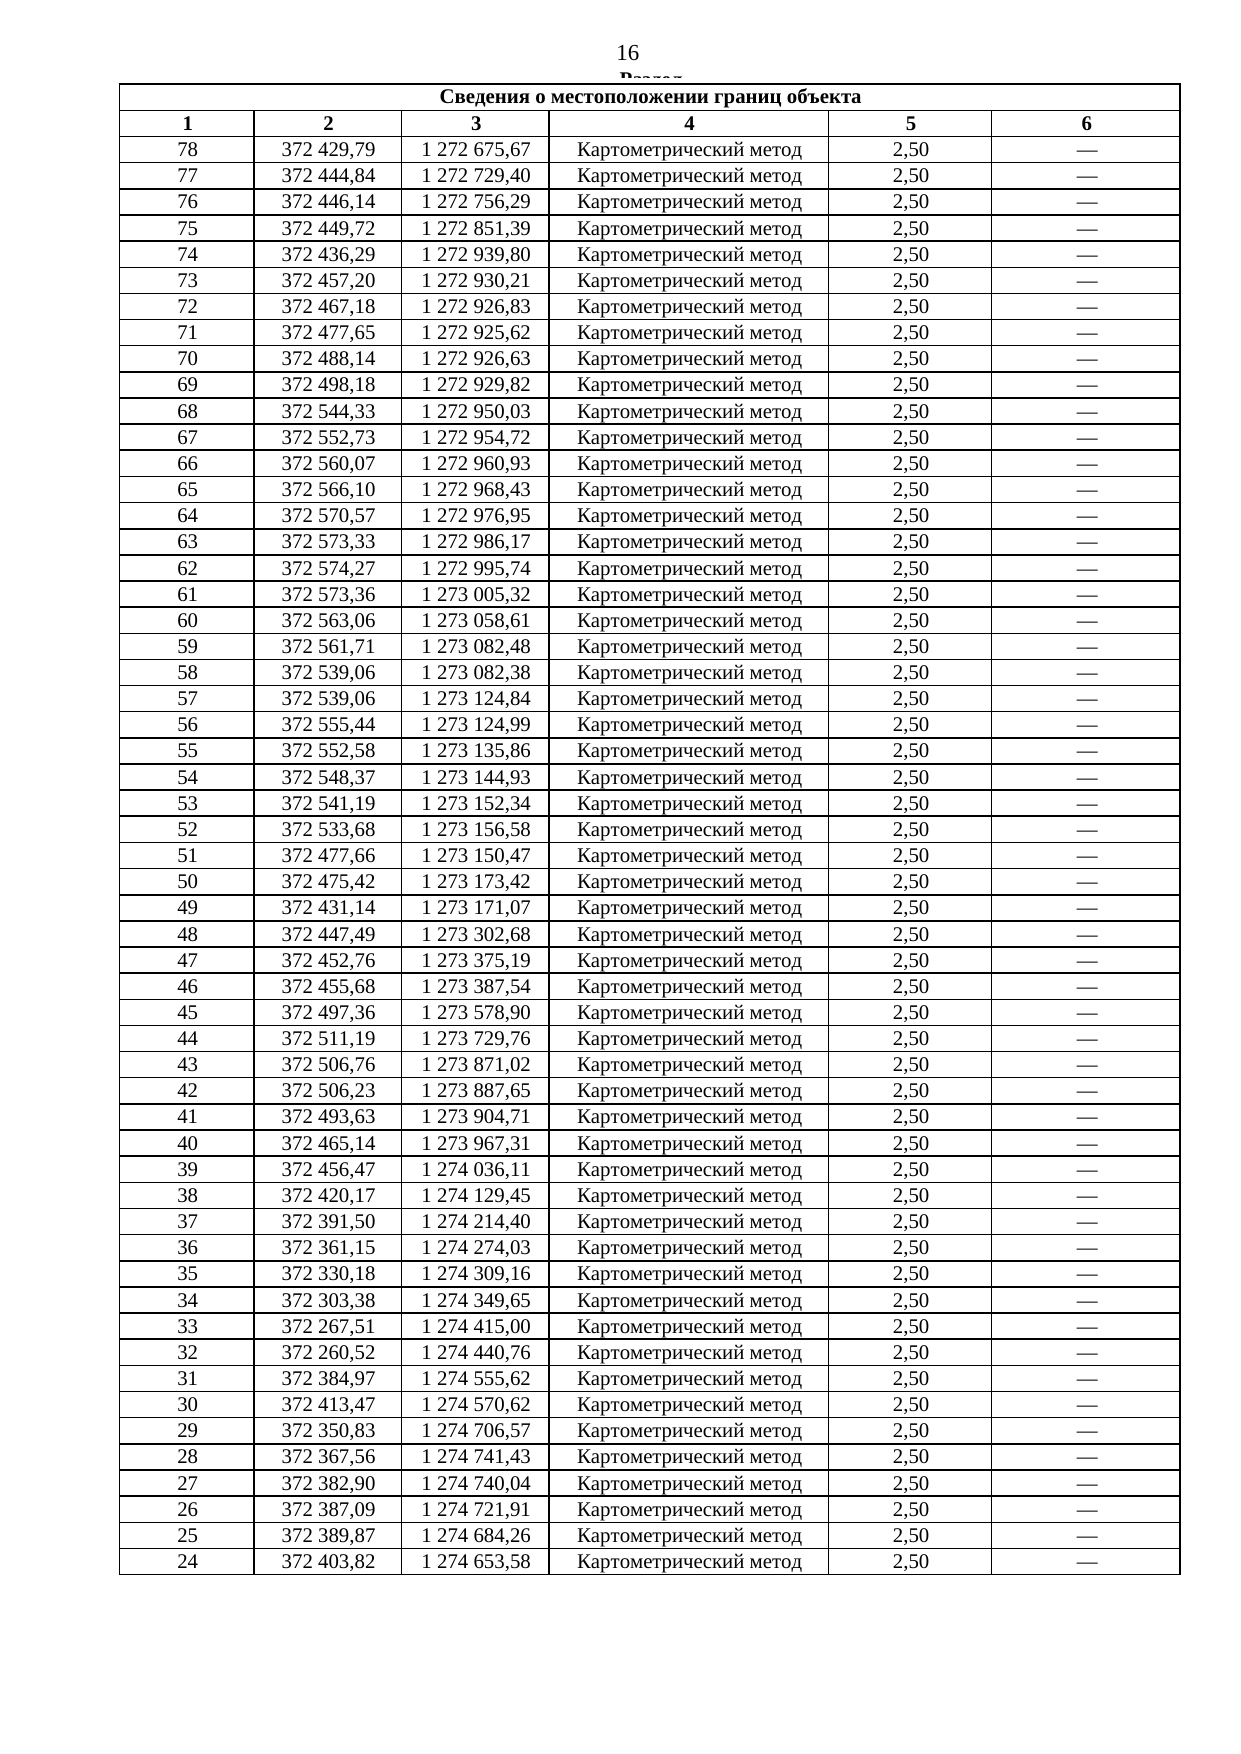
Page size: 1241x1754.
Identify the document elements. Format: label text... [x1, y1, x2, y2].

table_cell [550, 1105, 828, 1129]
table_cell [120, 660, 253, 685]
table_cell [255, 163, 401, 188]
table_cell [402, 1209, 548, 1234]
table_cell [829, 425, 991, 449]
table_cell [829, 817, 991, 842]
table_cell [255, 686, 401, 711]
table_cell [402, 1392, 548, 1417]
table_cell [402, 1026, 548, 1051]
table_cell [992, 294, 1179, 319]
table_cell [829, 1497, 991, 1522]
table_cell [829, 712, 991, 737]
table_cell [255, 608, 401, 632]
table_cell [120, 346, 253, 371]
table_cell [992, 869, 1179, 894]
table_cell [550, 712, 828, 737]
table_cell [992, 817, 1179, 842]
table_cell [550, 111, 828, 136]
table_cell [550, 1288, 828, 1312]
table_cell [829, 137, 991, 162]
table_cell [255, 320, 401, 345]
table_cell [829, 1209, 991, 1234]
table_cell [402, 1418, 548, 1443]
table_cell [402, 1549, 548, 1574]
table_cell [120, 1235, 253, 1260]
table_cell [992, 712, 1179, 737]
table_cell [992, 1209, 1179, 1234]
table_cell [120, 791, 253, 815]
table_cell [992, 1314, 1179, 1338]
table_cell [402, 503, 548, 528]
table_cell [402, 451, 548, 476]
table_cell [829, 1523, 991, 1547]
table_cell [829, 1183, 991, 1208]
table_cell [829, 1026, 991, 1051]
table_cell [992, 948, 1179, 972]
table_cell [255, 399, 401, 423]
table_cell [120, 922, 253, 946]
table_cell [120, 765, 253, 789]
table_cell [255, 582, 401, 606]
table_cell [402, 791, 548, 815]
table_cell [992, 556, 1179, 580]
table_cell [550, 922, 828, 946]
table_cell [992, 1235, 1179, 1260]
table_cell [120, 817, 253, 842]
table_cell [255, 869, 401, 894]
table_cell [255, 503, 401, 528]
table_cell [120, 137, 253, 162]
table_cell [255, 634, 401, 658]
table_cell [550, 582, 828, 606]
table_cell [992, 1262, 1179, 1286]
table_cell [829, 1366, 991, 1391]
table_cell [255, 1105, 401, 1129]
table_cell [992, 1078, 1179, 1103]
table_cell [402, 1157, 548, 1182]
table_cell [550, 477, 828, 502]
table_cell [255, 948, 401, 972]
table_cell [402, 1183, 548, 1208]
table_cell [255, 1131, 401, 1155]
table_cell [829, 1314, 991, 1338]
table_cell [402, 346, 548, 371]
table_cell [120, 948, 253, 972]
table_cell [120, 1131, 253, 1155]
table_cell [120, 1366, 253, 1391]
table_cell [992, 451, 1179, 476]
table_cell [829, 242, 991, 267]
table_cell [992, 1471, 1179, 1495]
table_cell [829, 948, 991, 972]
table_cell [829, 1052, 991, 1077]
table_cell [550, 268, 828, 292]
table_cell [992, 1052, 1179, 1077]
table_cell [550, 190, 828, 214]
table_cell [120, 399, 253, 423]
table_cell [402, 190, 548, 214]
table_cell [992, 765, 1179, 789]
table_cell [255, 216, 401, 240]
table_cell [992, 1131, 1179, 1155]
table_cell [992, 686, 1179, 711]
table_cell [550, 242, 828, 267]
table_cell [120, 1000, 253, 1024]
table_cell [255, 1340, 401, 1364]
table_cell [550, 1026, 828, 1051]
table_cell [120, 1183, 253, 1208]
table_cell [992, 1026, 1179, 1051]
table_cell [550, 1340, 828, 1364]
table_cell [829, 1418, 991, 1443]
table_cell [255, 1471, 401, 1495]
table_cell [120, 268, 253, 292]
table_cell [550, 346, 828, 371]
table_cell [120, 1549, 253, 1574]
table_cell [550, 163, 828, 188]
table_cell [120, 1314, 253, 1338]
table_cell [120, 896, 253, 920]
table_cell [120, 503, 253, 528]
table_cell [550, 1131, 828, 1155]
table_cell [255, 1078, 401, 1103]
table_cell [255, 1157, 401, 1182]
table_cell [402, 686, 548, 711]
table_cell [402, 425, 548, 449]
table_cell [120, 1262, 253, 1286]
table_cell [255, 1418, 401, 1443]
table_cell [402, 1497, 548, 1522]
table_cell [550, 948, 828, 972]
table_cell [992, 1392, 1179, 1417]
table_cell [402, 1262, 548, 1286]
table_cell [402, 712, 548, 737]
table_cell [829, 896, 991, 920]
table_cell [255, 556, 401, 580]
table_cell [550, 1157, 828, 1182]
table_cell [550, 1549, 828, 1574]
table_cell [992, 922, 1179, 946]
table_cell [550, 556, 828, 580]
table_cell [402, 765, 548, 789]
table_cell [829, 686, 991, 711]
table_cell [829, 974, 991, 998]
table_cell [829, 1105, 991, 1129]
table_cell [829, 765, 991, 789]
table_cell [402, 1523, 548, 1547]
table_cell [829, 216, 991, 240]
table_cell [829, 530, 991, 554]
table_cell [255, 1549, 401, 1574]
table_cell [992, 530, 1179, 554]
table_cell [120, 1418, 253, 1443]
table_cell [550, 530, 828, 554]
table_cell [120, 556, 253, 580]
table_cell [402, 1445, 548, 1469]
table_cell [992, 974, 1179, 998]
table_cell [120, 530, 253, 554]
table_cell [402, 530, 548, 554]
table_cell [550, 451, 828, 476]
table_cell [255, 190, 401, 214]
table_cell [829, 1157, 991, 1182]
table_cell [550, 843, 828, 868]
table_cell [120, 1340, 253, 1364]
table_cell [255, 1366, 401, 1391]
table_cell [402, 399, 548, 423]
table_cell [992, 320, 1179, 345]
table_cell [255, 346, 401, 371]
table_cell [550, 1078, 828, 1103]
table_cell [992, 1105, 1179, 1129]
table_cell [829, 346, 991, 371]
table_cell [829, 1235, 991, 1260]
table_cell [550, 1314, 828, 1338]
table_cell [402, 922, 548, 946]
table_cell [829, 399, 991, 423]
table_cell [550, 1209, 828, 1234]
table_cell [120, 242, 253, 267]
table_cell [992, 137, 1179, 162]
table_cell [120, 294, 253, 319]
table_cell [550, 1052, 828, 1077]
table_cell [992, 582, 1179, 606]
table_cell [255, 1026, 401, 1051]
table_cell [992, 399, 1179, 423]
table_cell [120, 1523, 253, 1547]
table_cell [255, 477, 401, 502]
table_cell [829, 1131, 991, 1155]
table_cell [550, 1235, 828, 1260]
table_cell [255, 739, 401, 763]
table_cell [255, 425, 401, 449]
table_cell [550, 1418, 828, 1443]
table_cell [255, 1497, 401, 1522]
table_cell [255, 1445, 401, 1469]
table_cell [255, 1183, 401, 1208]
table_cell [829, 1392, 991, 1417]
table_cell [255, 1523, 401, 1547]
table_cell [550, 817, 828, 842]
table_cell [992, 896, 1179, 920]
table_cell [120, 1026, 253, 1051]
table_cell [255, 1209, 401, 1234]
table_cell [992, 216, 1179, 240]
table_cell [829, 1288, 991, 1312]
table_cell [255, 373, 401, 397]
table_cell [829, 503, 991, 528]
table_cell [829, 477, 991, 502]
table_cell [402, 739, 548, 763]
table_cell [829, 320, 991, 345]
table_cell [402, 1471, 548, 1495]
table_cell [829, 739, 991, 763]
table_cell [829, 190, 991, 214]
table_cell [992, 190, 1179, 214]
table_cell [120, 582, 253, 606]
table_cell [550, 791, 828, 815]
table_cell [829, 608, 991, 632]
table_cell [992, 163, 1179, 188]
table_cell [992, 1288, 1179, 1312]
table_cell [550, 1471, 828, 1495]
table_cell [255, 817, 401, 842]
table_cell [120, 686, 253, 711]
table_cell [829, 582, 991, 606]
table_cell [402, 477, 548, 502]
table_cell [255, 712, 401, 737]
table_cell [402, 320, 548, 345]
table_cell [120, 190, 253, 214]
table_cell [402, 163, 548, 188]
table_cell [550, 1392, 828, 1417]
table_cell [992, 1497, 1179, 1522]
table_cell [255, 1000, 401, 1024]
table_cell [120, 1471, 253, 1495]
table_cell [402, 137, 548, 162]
table_cell 1 [120, 111, 253, 136]
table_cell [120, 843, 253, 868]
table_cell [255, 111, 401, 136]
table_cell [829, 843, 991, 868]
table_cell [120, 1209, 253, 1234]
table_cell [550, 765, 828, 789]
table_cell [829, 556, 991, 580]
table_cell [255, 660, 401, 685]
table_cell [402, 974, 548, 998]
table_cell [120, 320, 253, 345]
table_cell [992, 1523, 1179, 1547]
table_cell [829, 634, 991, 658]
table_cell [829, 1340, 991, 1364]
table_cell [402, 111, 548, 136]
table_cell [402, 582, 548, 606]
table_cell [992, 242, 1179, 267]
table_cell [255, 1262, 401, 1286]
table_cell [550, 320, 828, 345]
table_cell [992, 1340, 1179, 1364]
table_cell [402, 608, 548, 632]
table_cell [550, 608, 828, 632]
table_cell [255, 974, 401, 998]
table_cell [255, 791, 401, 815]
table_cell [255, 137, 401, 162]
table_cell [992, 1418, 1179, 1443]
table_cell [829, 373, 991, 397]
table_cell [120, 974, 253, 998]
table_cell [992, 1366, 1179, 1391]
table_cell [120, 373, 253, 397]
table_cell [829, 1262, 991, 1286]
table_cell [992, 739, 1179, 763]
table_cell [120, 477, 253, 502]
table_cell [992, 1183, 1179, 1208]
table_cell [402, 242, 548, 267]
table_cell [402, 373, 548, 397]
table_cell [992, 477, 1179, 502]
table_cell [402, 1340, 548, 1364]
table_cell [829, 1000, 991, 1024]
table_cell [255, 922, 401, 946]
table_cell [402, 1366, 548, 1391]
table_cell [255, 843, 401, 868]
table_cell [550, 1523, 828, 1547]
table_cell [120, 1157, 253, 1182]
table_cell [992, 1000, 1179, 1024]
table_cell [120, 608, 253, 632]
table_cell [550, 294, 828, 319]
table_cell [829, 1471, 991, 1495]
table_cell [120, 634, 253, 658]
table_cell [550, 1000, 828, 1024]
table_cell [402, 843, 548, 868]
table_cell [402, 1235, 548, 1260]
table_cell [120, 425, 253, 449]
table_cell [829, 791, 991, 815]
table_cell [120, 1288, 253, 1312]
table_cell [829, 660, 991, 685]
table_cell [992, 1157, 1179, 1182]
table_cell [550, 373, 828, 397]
table_header Сведения о местоположении границ объекта [120, 85, 1179, 109]
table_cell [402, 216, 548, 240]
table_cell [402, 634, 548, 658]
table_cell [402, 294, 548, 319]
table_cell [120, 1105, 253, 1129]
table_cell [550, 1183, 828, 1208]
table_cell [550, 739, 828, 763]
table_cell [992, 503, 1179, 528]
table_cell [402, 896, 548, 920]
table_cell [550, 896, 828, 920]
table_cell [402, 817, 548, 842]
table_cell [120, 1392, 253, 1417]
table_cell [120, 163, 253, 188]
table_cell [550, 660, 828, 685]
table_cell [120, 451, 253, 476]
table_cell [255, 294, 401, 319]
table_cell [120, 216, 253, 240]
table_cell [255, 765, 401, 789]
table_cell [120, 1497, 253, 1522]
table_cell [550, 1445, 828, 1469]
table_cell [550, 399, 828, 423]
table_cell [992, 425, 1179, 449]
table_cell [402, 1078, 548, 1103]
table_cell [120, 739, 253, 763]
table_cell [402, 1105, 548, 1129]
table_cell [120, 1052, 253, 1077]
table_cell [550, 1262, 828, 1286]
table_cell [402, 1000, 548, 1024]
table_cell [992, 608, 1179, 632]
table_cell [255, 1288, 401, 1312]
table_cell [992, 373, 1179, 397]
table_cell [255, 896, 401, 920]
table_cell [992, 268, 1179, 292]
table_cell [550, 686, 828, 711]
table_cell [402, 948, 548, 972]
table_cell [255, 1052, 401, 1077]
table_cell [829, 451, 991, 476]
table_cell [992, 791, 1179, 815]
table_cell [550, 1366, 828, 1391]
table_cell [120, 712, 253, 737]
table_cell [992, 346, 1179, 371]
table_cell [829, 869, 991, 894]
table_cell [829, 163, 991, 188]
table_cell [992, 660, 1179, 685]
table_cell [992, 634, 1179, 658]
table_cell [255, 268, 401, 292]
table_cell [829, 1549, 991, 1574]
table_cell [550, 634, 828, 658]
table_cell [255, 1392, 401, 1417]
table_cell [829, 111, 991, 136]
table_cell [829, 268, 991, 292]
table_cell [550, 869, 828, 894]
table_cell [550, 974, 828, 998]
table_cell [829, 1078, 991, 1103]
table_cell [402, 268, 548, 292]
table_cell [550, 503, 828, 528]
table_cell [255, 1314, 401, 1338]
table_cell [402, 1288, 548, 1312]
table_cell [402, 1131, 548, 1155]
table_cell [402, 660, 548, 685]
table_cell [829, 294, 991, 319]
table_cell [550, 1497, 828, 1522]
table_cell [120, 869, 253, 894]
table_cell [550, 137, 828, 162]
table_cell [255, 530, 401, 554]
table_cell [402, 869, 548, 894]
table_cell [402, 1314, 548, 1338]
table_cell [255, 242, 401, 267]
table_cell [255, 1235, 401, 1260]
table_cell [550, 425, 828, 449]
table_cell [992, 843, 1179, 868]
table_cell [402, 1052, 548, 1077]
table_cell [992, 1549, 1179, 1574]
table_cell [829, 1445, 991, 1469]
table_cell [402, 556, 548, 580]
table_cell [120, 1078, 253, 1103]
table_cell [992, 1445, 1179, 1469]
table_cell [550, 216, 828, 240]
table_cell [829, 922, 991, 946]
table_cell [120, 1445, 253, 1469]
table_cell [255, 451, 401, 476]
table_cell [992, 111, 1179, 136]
